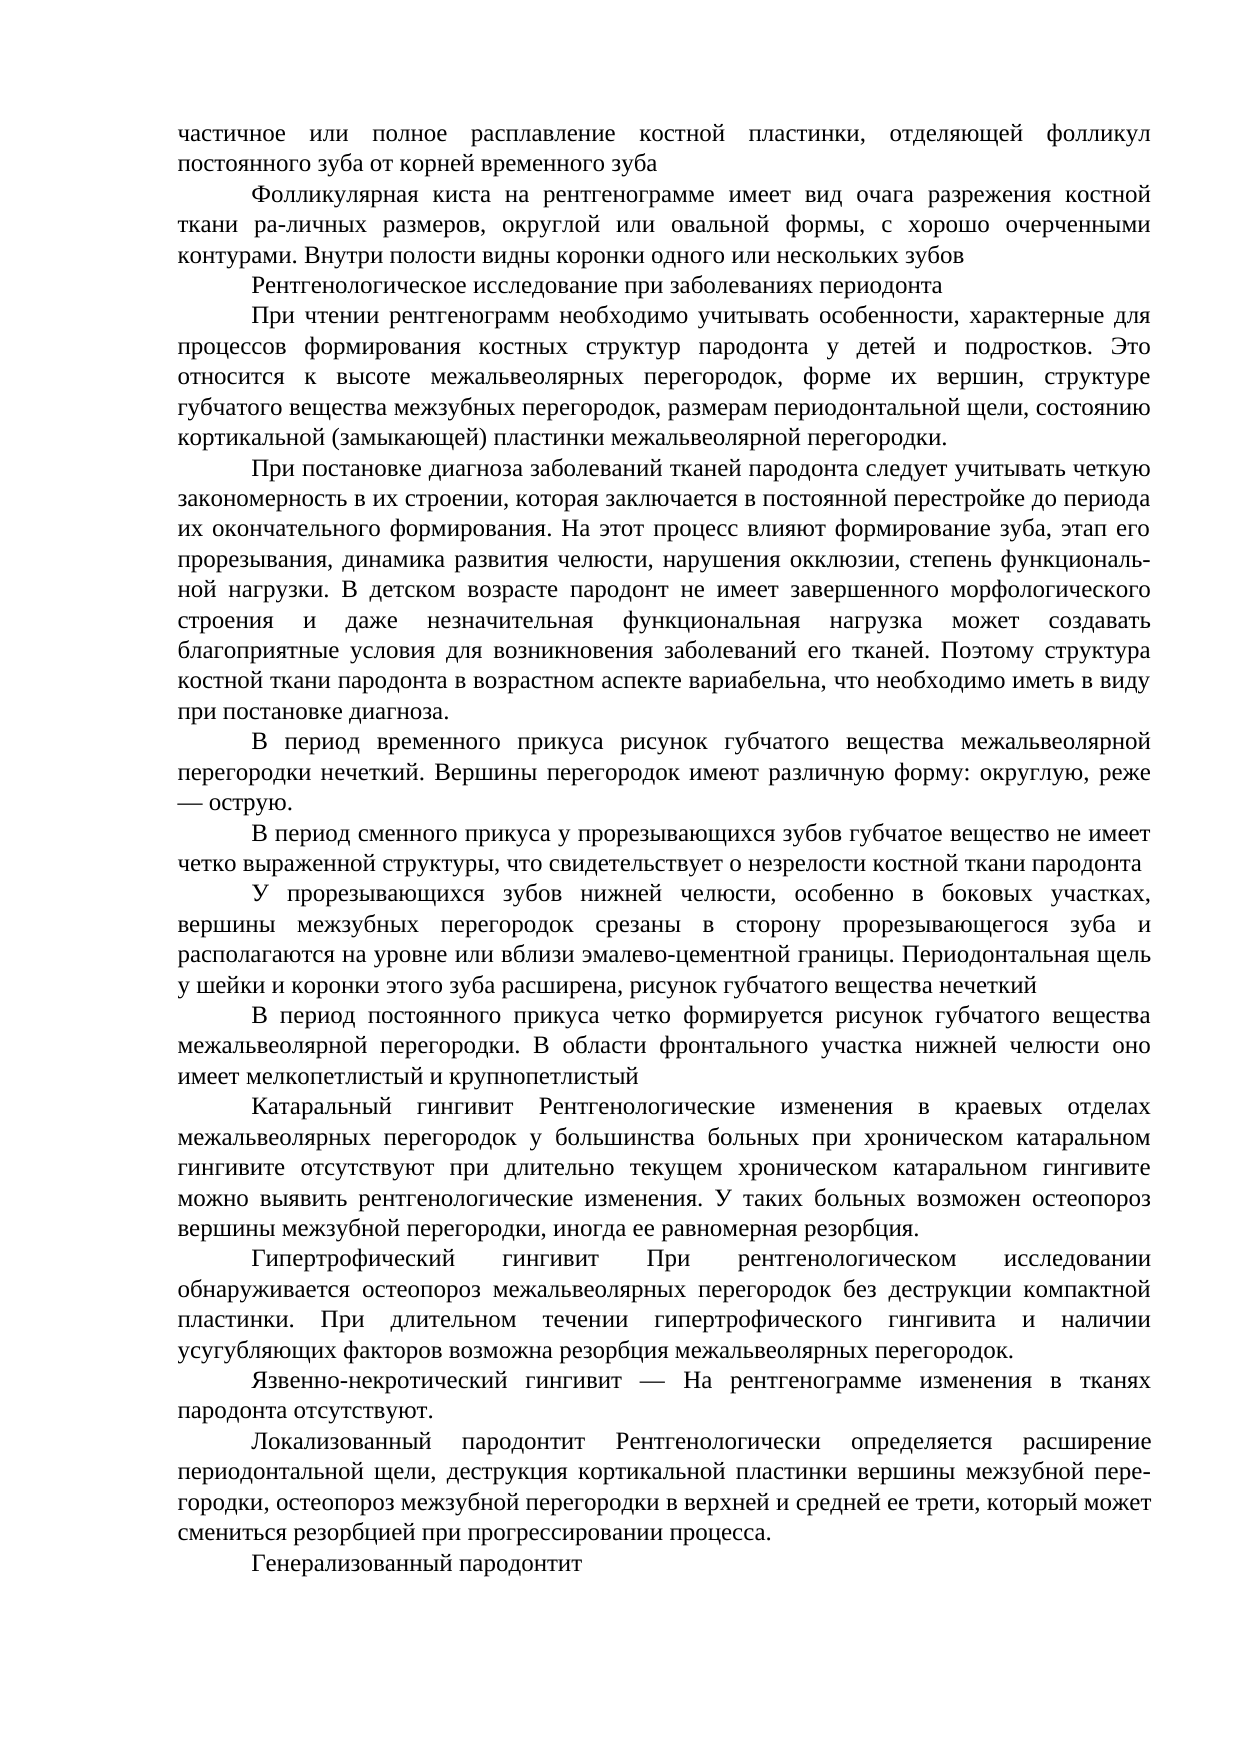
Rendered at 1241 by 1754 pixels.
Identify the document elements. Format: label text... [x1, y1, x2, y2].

text Фолликулярная киста на рентгенограмме имеет вид очага разрежения костной ткани ра-личных размеров, округлой или овальной формы, с хорошо очерченными контурами. Внутри полости видны коронки одного или нескольких зубов [177, 179, 1152, 268]
text Гипертрофический гингивит При рентгенологическом исследовании обнаруживается остеопороз межальвеолярных перегородок без деструкции компактной пластинки. При длительном течении гипертрофического гингивита и наличии усугубляющих факторов возможна резорбция межальвеолярных перегородок. [177, 1243, 1152, 1363]
text При постановке диагноза заболеваний тканей пародонта следует учитывать четкую закономерность в их строении, которая заключается в постоянной перестройке до периода их окончательного формирования. На этот процесс влияют формирование зуба, этап его прорезывания, динамика развития челюсти, нарушения окклюзии, степень функциональ-ной нагрузки. В детском возрасте пародонт не имеет завершенного морфологического строения и даже незначительная функциональная нагрузка может создавать благоприятные условия для возникновения заболеваний его тканей. Поэтому структура костной ткани пародонта в возрастном аспекте вариабельна, что необходимо иметь в виду при постановке диагноза. [177, 453, 1152, 725]
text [177, 118, 1152, 177]
text Язвенно-некротический гингивит — На рентгенограмме изменения в тканях пародонта отсутствуют. [177, 1365, 1152, 1424]
text В период временного прикуса рисунок губчатого вещества межальвеолярной перегородки нечеткий. Вершины перегородок имеют различную форму: округлую, реже — острую. [177, 726, 1152, 816]
text У прорезывающихся зубов нижней челюсти, особенно в боковых участках, вершины межзубных перегородок срезаны в сторону прорезывающегося зуба и располагаются на уровне или вблизи эмалево-цементной границы. Периодонтальная щель у шейки и коронки этого зуба расширена, рисунок губчатого вещества нечеткий [177, 878, 1152, 998]
text Локализованный пародонтит Рентгенологически определяется расширение периодонтальной щели, деструкция кортикальной пластинки вершины межзубной пере-городки, остеопороз межзубной перегородки в верхней и средней ее трети, который может смениться резорбцией при прогрессировании процесса. [177, 1426, 1152, 1546]
text В период постоянного прикуса четко формируется рисунок губчатого вещества межальвеолярной перегородки. В области фронтального участка нижней челюсти оно имеет мелкопетлистый и крупнопетлистый [177, 1000, 1152, 1090]
text В период сменного прикуса у прорезывающихся зубов губчатое вещество не имеет четко выраженной структуры, что свидетельствует о незрелости костной ткани пародонта [177, 818, 1152, 877]
text При чтении рентгенограмм необходимо учитывать особенности, характерные для процессов формирования костных структур пародонта у детей и подростков. Это относится к высоте межальвеолярных перегородок, форме их вершин, структуре губчатого вещества межзубных перегородок, размерам периодонтальной щели, состоянию кортикальной (замыкающей) пластинки межальвеолярной перегородки. [177, 301, 1152, 451]
text Катаральный гингивит Рентгенологические изменения в краевых отделах межальвеолярных перегородок у большинства больных при хроническом катаральном гингивите отсутствуют при длительно текущем хроническом катаральном гингивите можно выявить рентгенологические изменения. У таких больных возможен остеопороз вершины межзубной перегородки, иногда ее равномерная резорбция. [177, 1091, 1152, 1242]
text Генерализованный пародонтит [177, 1548, 1152, 1576]
text Рентгенологическое исследование при заболеваниях периодонта [177, 270, 1152, 299]
